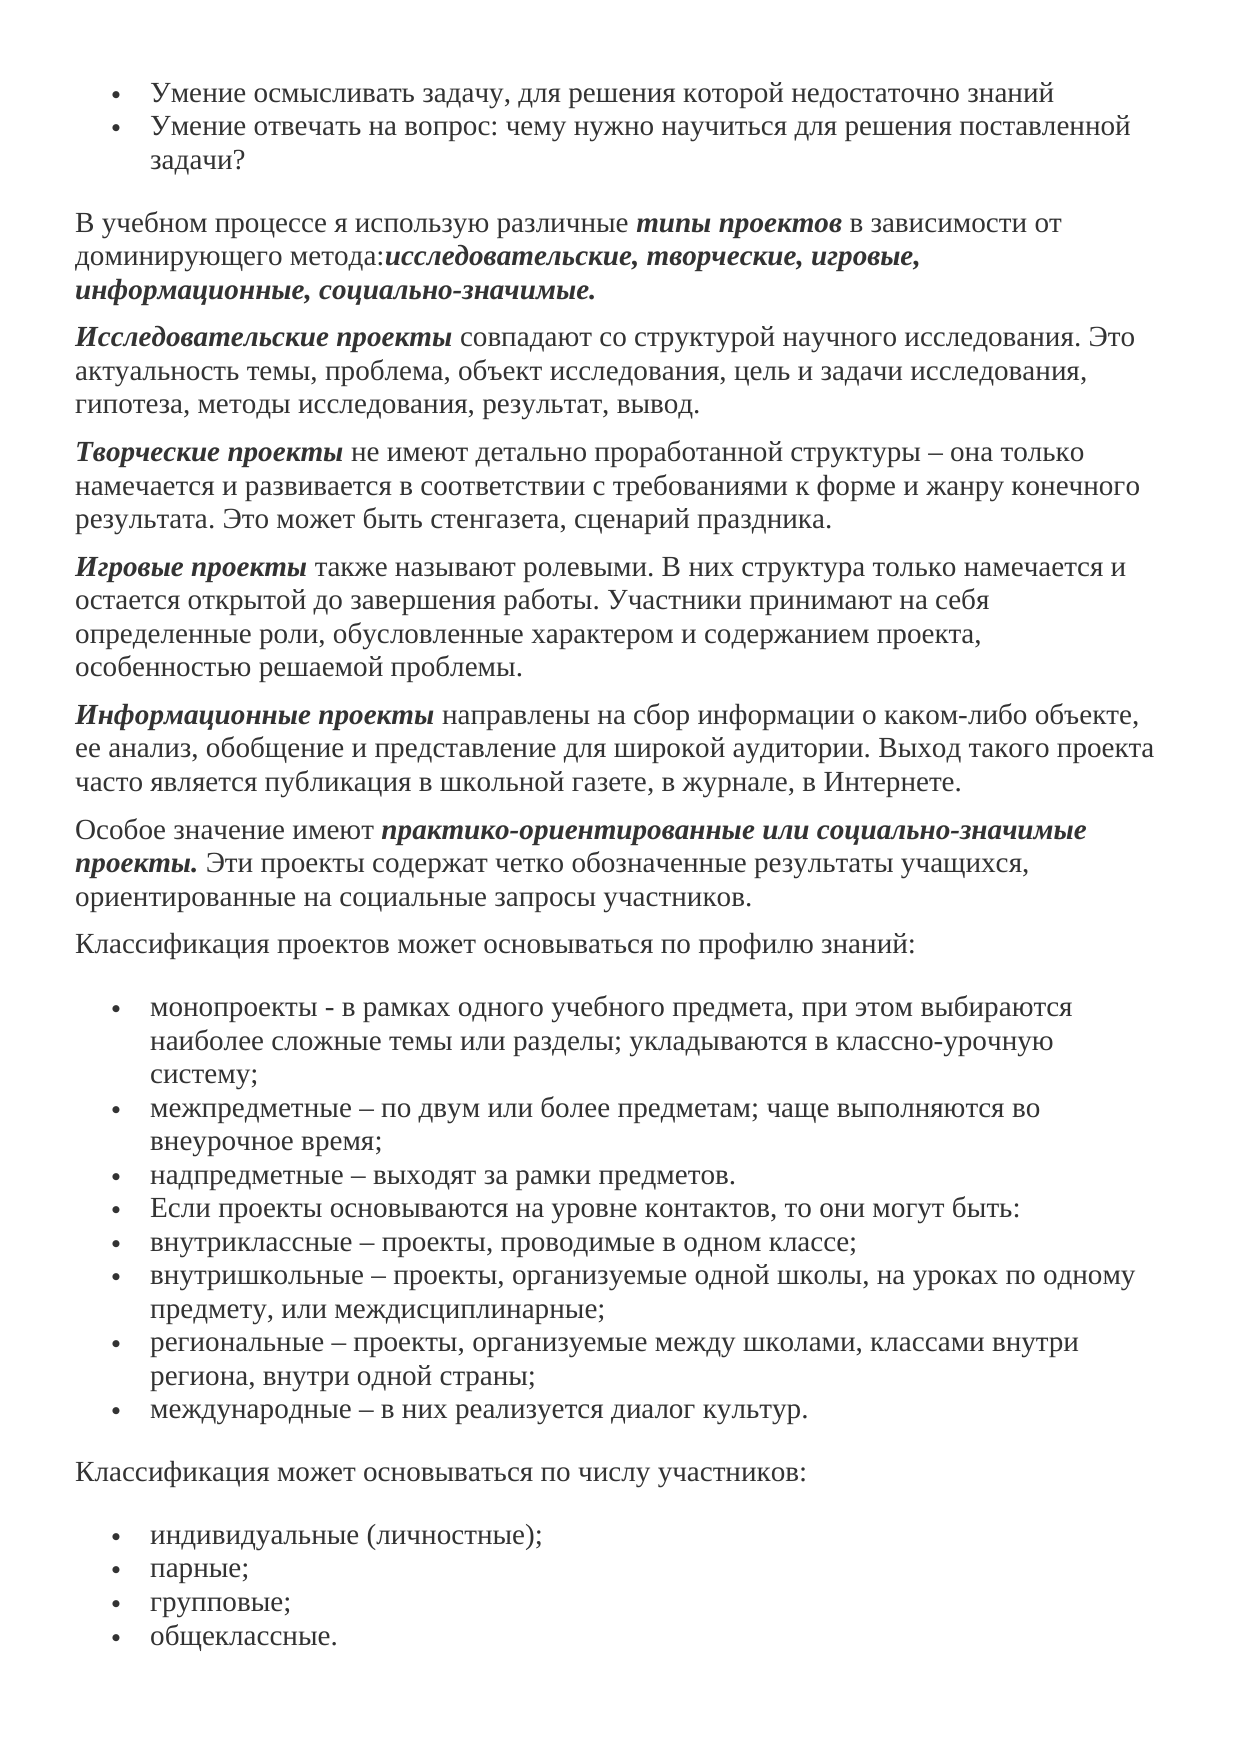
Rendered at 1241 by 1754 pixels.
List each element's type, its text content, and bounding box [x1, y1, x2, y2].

list общеклассные. [112, 1618, 1165, 1651]
list индивидуальные (личностные); [112, 1517, 1165, 1551]
text Особое значение имеют практико-ориентированные или социально-значимые проекты. Эти проекты содержат четко обозначенные результаты учащихся, ориентированные на социальные запросы участников. [75, 812, 1165, 912]
list групповые; [112, 1584, 1165, 1618]
list международные – в них реализуется диалог культур. [112, 1392, 1165, 1425]
list внутриклассные – проекты, проводимые в одном классе; [112, 1224, 1165, 1257]
list межпредметные – по двум или более предметам; чаще выполняются во внеурочное время; [112, 1090, 1165, 1157]
text Классификация проектов может основываться по профилю знаний: [75, 926, 1165, 960]
text Творческие проекты не имеют детально проработанной структуры – она только намечается и развивается в соответствии с требованиями к форме и жанру конечного результата. Это может быть стенгазета, сценарий праздника. [75, 434, 1165, 535]
list региональные – проекты, организуемые между школами, классами внутри региона, внутри одной страны; [112, 1324, 1165, 1392]
text В учебном процессе я использую различные типы проектов в зависимости от доминирующего метода:исследовательские, творческие, игровые, информационные, социально-значимые. [75, 205, 1165, 305]
text Классификация может основываться по числу участников: [75, 1454, 1165, 1488]
text Исследовательские проекты совпадают со структурой научного исследования. Это актуальность темы, проблема, объект исследования, цель и задачи исследования, гипотеза, методы исследования, результат, вывод. [75, 319, 1165, 420]
list внутришкольные – проекты, организуемые одной школы, на уроках по одному предмету, или междисциплинарные; [112, 1257, 1165, 1324]
list Умение осмысливать задачу, для решения которой недостаточно знаний [112, 75, 1165, 108]
list надпредметные – выходят за рамки предметов. [112, 1157, 1165, 1190]
list Если проекты основываются на уровне контактов, то они могут быть: [112, 1190, 1165, 1224]
text Информационные проекты направлены на сбор информации о каком-либо объекте, ее анализ, обобщение и представление для широкой аудитории. Выход такого проекта часто является публикация в школьной газете, в журнале, в Интернете. [75, 697, 1165, 798]
list Умение отвечать на вопрос: чему нужно научиться для решения поставленной задачи? [112, 108, 1165, 176]
text Игровые проекты также называют ролевыми. В них структура только намечается и остается открытой до завершения работы. Участники принимают на себя определенные роли, обусловленные характером и содержанием проекта, особенностью решаемой проблемы. [75, 549, 1165, 683]
list парные; [112, 1551, 1165, 1584]
list монопроекты - в рамках одного учебного предмета, при этом выбираются наиболее сложные темы или разделы; укладываются в классно-урочную систему; [112, 989, 1165, 1090]
